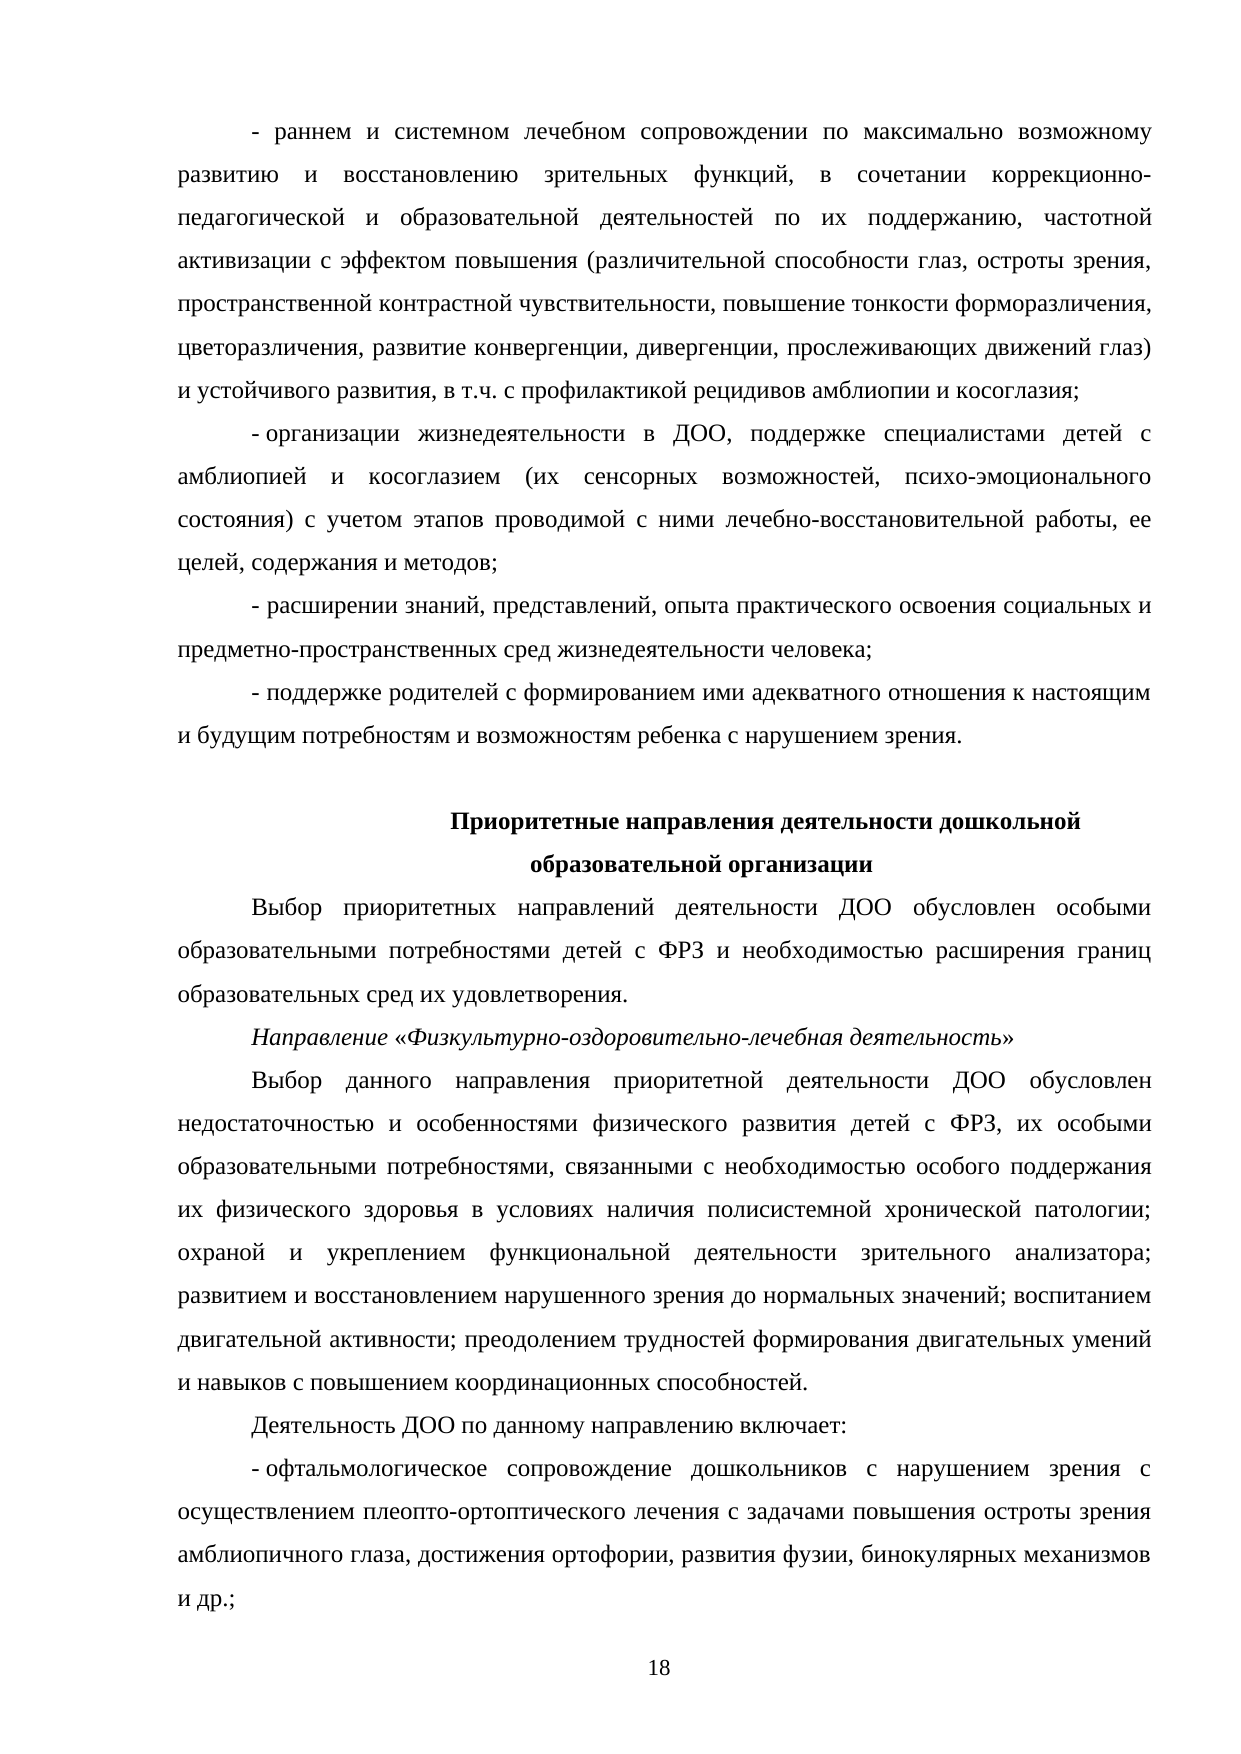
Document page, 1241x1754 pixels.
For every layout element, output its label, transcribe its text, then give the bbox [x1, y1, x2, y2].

text Направление «Физкультурно-оздоровительно-лечебная деятельность» [251, 1022, 1176, 1051]
text Выбор данного направления приоритетной деятельности ДОО обусловлен недостаточностью и особенностями физического развития детей с ФРЗ, их особыми образовательными потребностями, связанными с необходимостью особого поддержания их физического здоровья в условиях наличия полисистемной хронической патологии; охраной и укреплением функциональной деятельности зрительного анализатора; развитием и восстановлением нарушенного зрения до нормальных значений; воспитанием двигательной активности; преодолением трудностей формирования двигательных умений и навыков с повышением координационных способностей. [177, 1065, 1152, 1396]
list организации жизнедеятельности в ДОО, поддержке специалистами детей с амблиопией и косоглазием (их сенсорных возможностей, психо-эмоционального состояния) с учетом этапов проводимой с ними лечебно-восстановительной работы, ее целей, содержания и методов; [177, 418, 1152, 576]
list поддержке родителей с формированием ими адекватного отношения к настоящим и будущим потребностям и возможностям ребенка с нарушением зрения. [177, 677, 1152, 749]
list Приоритетные направления деятельности дошкольной образовательной организации [251, 806, 1152, 878]
list расширении знаний, представлений, опыта практического освоения социальных и предметно-пространственных сред жизнедеятельности человека; [177, 591, 1152, 662]
list раннем и системном лечебном сопровождении по максимально возможному развитию и восстановлению зрительных функций, в сочетании коррекционно- педагогической и образовательной деятельностей по их поддержанию, частотной активизации с эффектом повышения (различительной способности глаз, остроты зрения, пространственной контрастной чувствительности, повышение тонкости форморазличения, цветоразличения, развитие конвергенции, дивергенции, прослеживающих движений глаз) и устойчивого развития, в т.ч. с профилактикой рецидивов амблиопии и косоглазия; [177, 116, 1153, 403]
text Выбор приоритетных направлений деятельности ДОО обусловлен особыми образовательными потребностями детей с ФРЗ и необходимостью расширения границ образовательных сред их удовлетворения. [177, 892, 1152, 1007]
text Деятельность ДОО по данному направлению включает: [251, 1410, 1176, 1439]
list офтальмологическое сопровождение дошкольников с нарушением зрения с осуществлением плеопто-ортоптического лечения с задачами повышения остроты зрения амблиопичного глаза, достижения ортофории, развития фузии, бинокулярных механизмов и др.; [177, 1453, 1152, 1611]
